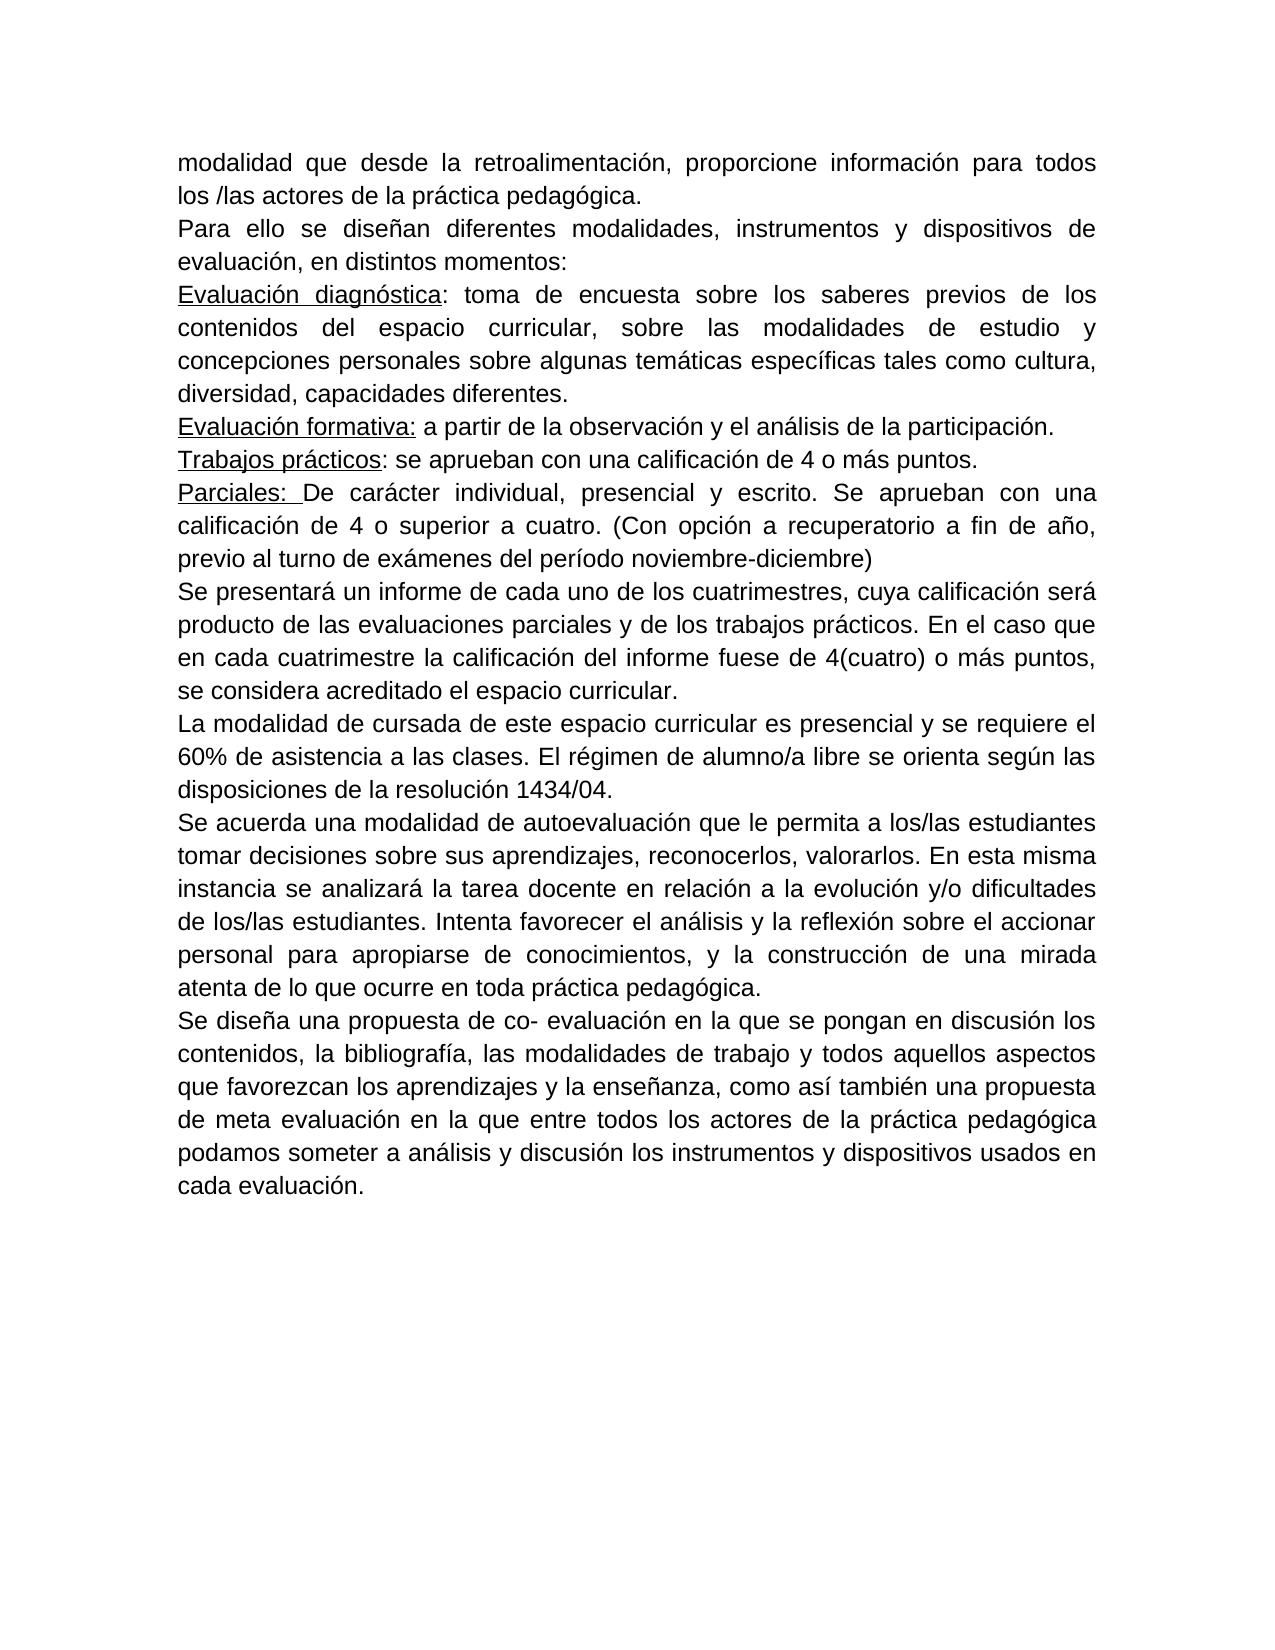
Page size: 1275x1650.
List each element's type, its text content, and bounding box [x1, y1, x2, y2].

text Se presentará un informe de cada uno de los cuatrimestres, cuya calificación será producto de las evaluaciones parciales y de los trabajos prácticos. En el caso que en cada cuatrimestre la calificación del informe fuese de 4(cuatro) o más puntos, se considera acreditado el espacio curricular. [177, 577, 1098, 705]
text Trabajos prácticos: se aprueban con una calificación de 4 o más puntos. [177, 445, 1098, 473]
text Evaluación diagnóstica: toma de encuesta sobre los saberes previos de los contenidos del espacio curricular, sobre las modalidades de estudio y concepciones personales sobre algunas temáticas específicas tales como cultura, diversidad, capacidades diferentes. [177, 280, 1098, 407]
text Parciales: De carácter individual, presencial y escrito. Se aprueban con una calificación de 4 o superior a cuatro. (Con opción a recuperatorio a fin de año, previo al turno de exámenes del período noviembre-diciembre) [177, 478, 1098, 573]
text Se acuerda una modalidad de autoevaluación que le permita a los/las estudiantes tomar decisiones sobre sus aprendizajes, reconocerlos, valorarlos. En esta misma instancia se analizará la tarea docente en relación a la evolución y/o dificultades de los/las estudiantes. Intenta favorecer el análisis y la reflexión sobre el accionar personal para apropiarse de conocimientos, y la construcción de una mirada atenta de lo que ocurre en toda práctica pedagógica. [177, 808, 1098, 1002]
text Para ello se diseñan diferentes modalidades, instrumentos y dispositivos de evaluación, en distintos momentos: [177, 214, 1098, 275]
text Evaluación formativa: a partir de la observación y el análisis de la participación. [177, 412, 1098, 441]
text Se diseña una propuesta de co- evaluación en la que se pongan en discusión los contenidos, la bibliografía, las modalidades de trabajo y todos aquellos aspectos que favorezcan los aprendizajes y la enseñanza, como así también una propuesta de meta evaluación en la que entre todos los actores de la práctica pedagógica podamos someter a análisis y discusión los instrumentos y dispositivos usados en cada evaluación. [177, 1006, 1098, 1200]
text La modalidad de cursada de este espacio curricular es presencial y se requiere el 60% de asistencia a las clases. El régimen de alumno/a libre se orienta según las disposiciones de la resolución 1434/04. [177, 709, 1098, 804]
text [177, 148, 1098, 209]
